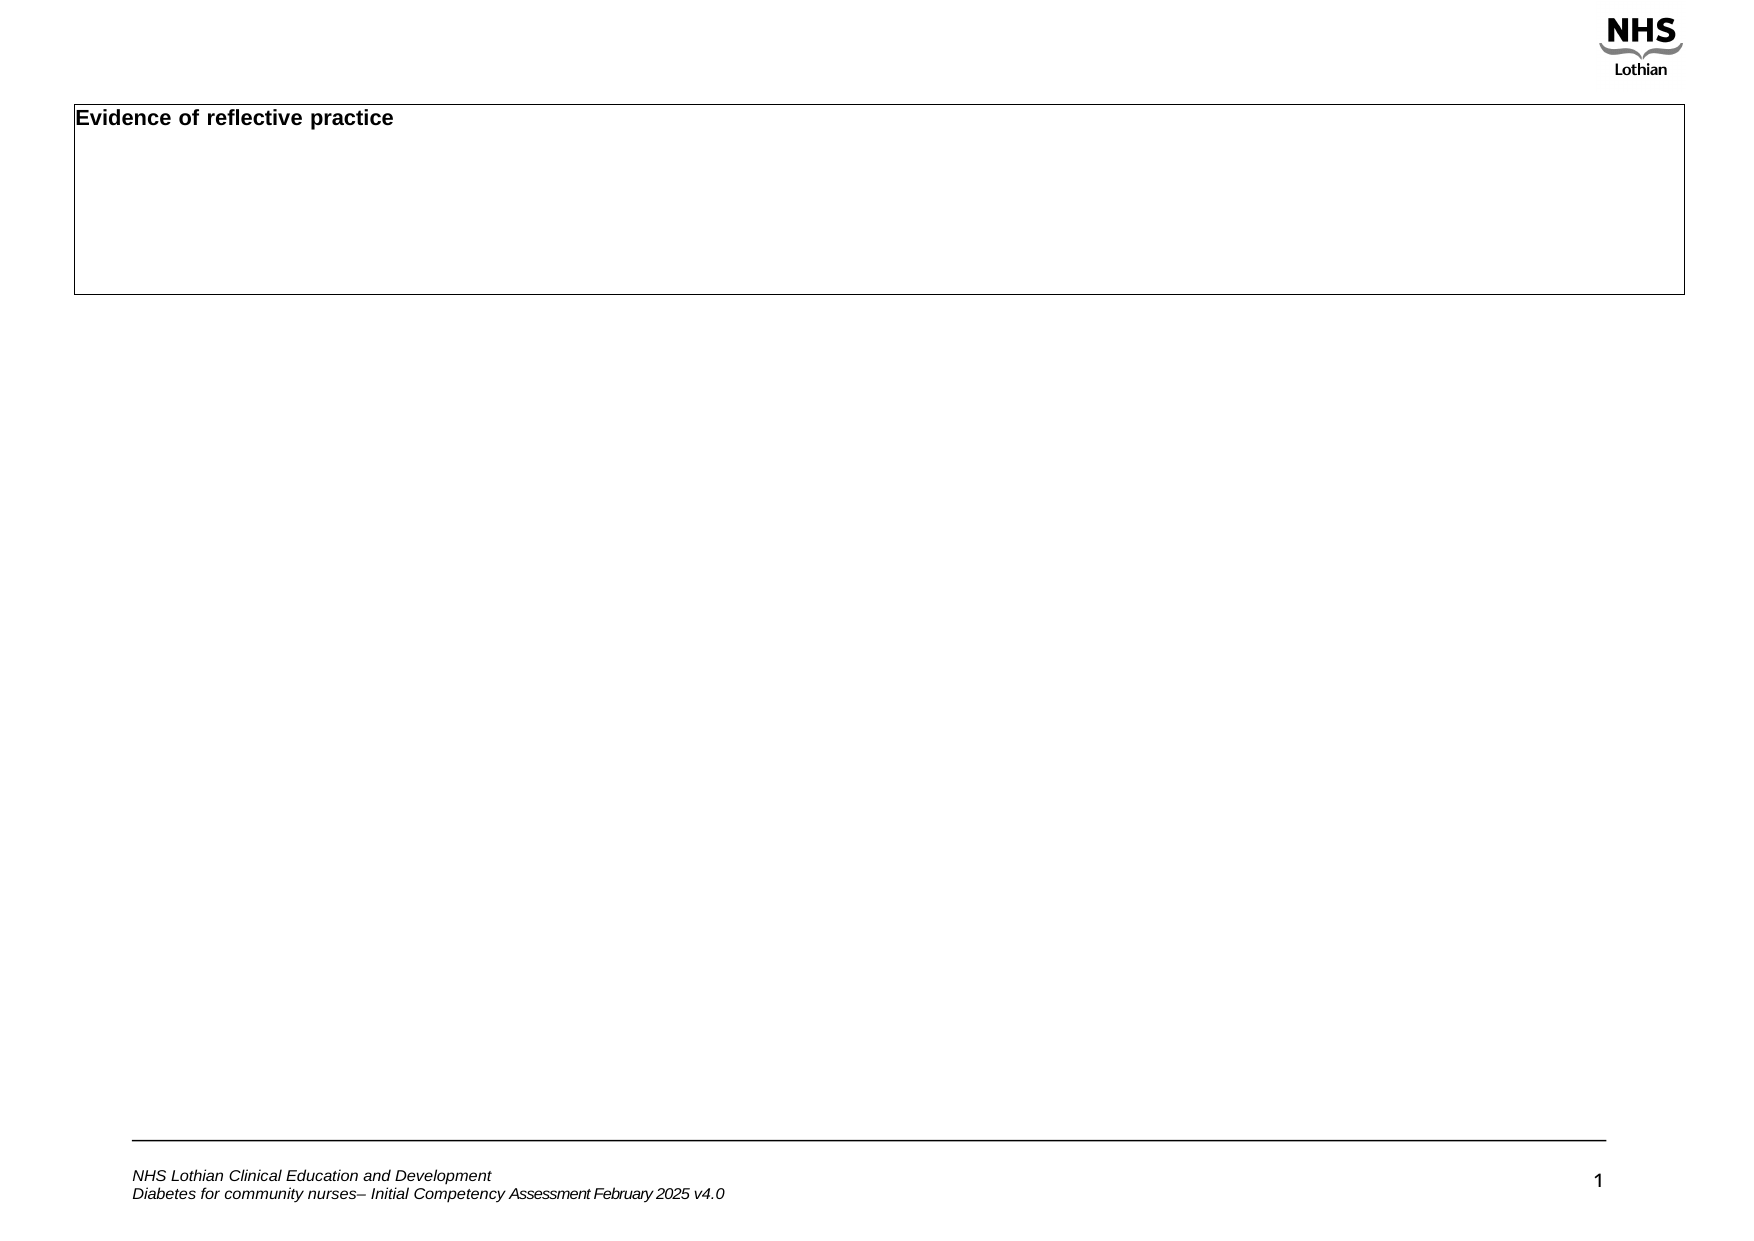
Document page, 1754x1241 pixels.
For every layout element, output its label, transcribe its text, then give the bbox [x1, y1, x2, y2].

table_cell Evidence of reflective practice [75, 105, 1684, 294]
picture [1596, 1, 1686, 92]
